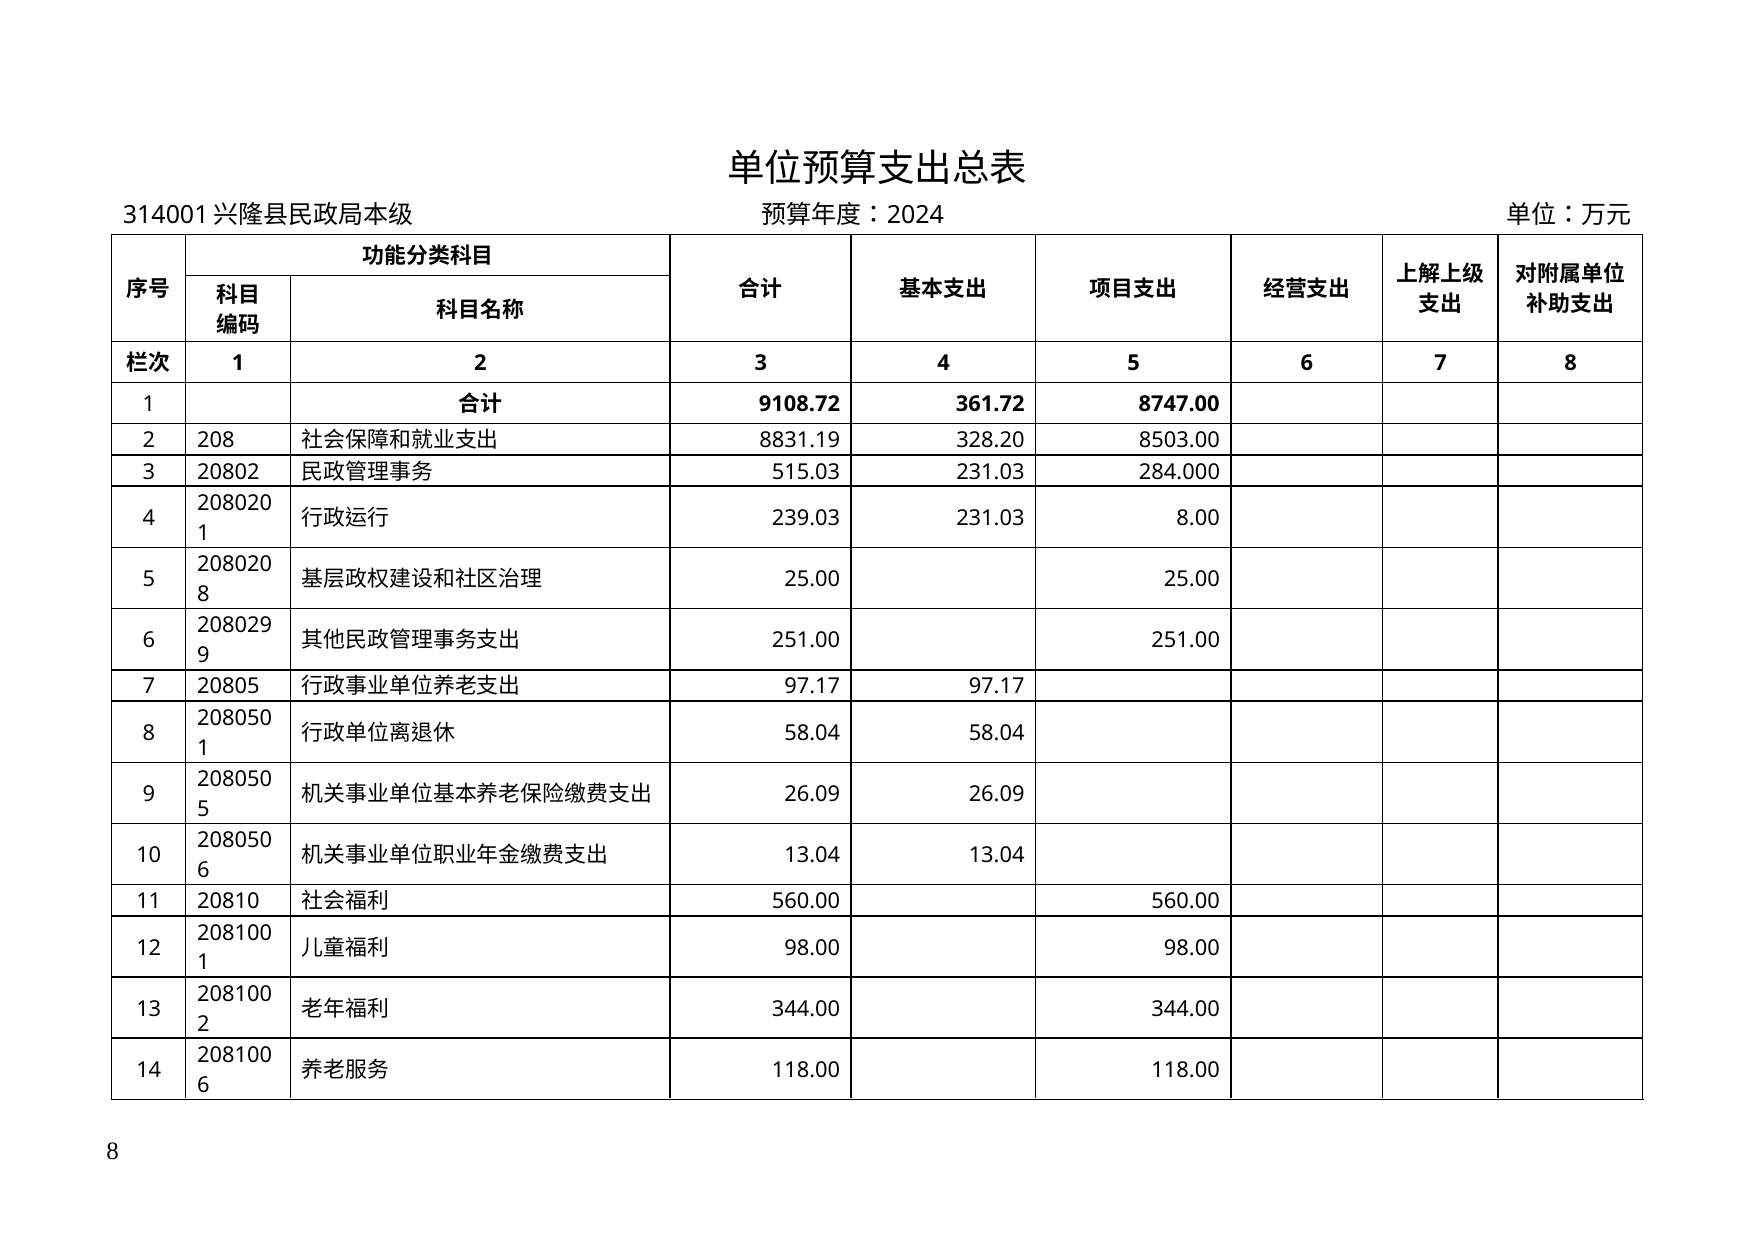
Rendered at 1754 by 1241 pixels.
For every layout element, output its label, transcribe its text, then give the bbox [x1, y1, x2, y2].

table_cell 2081001 [186, 917, 290, 976]
table_cell 2080505 [186, 763, 290, 822]
table_cell [1383, 885, 1497, 915]
table_cell 5 [112, 548, 185, 608]
table_cell 98.00 [671, 917, 850, 976]
table_cell [1383, 978, 1497, 1037]
table_cell 239.03 [671, 487, 850, 547]
table_cell [1036, 824, 1230, 884]
table_cell [1499, 487, 1642, 547]
table_cell 8.00 [1036, 487, 1230, 547]
table_cell [1383, 487, 1497, 547]
table_cell 12 [112, 917, 185, 976]
table_cell [1232, 1039, 1382, 1098]
table_cell 社会福利 [291, 885, 669, 915]
table_cell 13.04 [852, 824, 1035, 884]
table_cell 经营支出 [1232, 235, 1382, 341]
table_cell [1232, 487, 1382, 547]
table_cell 26.09 [671, 763, 850, 822]
table_cell [1232, 548, 1382, 608]
table_cell 8 [1499, 342, 1642, 382]
table_cell 行政事业单位养老支出 [291, 671, 669, 700]
table_cell 328.20 [852, 424, 1035, 454]
table_cell [1499, 671, 1642, 700]
table_cell [1499, 885, 1642, 915]
table_cell [1499, 456, 1642, 485]
table_cell 养老服务 [291, 1039, 669, 1098]
table_cell 8747.00 [1036, 383, 1230, 423]
table_cell 合计 [671, 235, 850, 341]
table_cell [1383, 702, 1497, 761]
table_cell 26.09 [852, 763, 1035, 822]
table_cell 栏次 [112, 342, 185, 382]
table_cell [852, 978, 1035, 1037]
table_cell 机关事业单位职业年金缴费支出 [291, 824, 669, 884]
table_cell [1036, 702, 1230, 761]
table_cell 284.000 [1036, 456, 1230, 485]
table_cell 25.00 [1036, 548, 1230, 608]
table_cell 7 [112, 671, 185, 700]
table_cell [852, 917, 1035, 976]
table_cell [852, 548, 1035, 608]
table_cell 20805 [186, 671, 290, 700]
table_cell [1232, 383, 1382, 423]
table_cell [1499, 383, 1642, 423]
table_cell 5 [1036, 342, 1230, 382]
table_cell 2 [291, 342, 669, 382]
table_cell 20802 [186, 456, 290, 485]
table_cell 2080201 [186, 487, 290, 547]
table_cell [1232, 917, 1382, 976]
table_cell [852, 885, 1035, 915]
table_cell 231.03 [852, 456, 1035, 485]
table_cell 2080208 [186, 548, 290, 608]
table_cell 科目名称 [291, 276, 669, 341]
table_cell 8831.19 [671, 424, 850, 454]
table_cell [1383, 424, 1497, 454]
table_cell 118.00 [1036, 1039, 1230, 1098]
table_cell 功能分类科目 [186, 235, 669, 275]
table_cell 行政单位离退休 [291, 702, 669, 761]
table_cell 14 [112, 1039, 185, 1098]
table_cell [1232, 702, 1382, 761]
table_cell 2080501 [186, 702, 290, 761]
table_cell 机关事业单位基本养老保险缴费支出 [291, 763, 669, 822]
table_cell 97.17 [671, 671, 850, 700]
table_cell 98.00 [1036, 917, 1230, 976]
table_cell 科目 编码 [186, 276, 290, 341]
table_cell [1383, 383, 1497, 423]
table_cell [1499, 609, 1642, 669]
table_cell [1499, 824, 1642, 884]
table_cell 3 [671, 342, 850, 382]
table_cell [1499, 917, 1642, 976]
table_cell [1383, 671, 1497, 700]
table_cell 58.04 [671, 702, 850, 761]
table_cell 老年福利 [291, 978, 669, 1037]
table_cell [1499, 702, 1642, 761]
table_cell [1383, 456, 1497, 485]
table_cell 9108.72 [671, 383, 850, 423]
table_cell 361.72 [852, 383, 1035, 423]
table_cell 13 [112, 978, 185, 1037]
table_cell 对附属单位补助支出 [1499, 235, 1642, 341]
table_cell 上解上级 支出 [1383, 235, 1497, 341]
table_cell [1036, 671, 1230, 700]
table_cell 344.00 [671, 978, 850, 1037]
table_cell 25.00 [671, 548, 850, 608]
table_cell [1036, 763, 1230, 822]
table_cell [1499, 548, 1642, 608]
table_cell 8503.00 [1036, 424, 1230, 454]
table_cell [1383, 548, 1497, 608]
table_cell 9 [112, 763, 185, 822]
table_cell 560.00 [671, 885, 850, 915]
table_cell [1383, 824, 1497, 884]
table_cell [1232, 763, 1382, 822]
table_cell 行政运行 [291, 487, 669, 547]
table_cell 10 [112, 824, 185, 884]
table_cell 515.03 [671, 456, 850, 485]
table_cell 208 [186, 424, 290, 454]
table_cell 4 [852, 342, 1035, 382]
table_cell 251.00 [671, 609, 850, 669]
table_cell [1383, 763, 1497, 822]
table_cell 11 [112, 885, 185, 915]
table_cell [1499, 763, 1642, 822]
table_cell [1383, 917, 1497, 976]
table_cell 合计 [291, 383, 669, 423]
table_cell 13.04 [671, 824, 850, 884]
table_cell 2081006 [186, 1039, 290, 1098]
table_cell [1499, 424, 1642, 454]
table_cell 基本支出 [852, 235, 1035, 341]
table_cell 儿童福利 [291, 917, 669, 976]
table_cell 4 [112, 487, 185, 547]
table_cell [1232, 424, 1382, 454]
table_cell 基层政权建设和社区治理 [291, 548, 669, 608]
table_cell 6 [112, 609, 185, 669]
text 单位预算支出总表 [106, 142, 1648, 193]
table_cell [1232, 609, 1382, 669]
table_cell 20810 [186, 885, 290, 915]
table_cell [1383, 1039, 1497, 1098]
table_cell 项目支出 [1036, 235, 1230, 341]
table_cell [1232, 671, 1382, 700]
table_cell 560.00 [1036, 885, 1230, 915]
table_cell [1232, 824, 1382, 884]
table_cell [186, 383, 290, 423]
table_cell 6 [1232, 342, 1382, 382]
table_cell 其他民政管理事务支出 [291, 609, 669, 669]
table_cell [1499, 1039, 1642, 1098]
table_cell 7 [1383, 342, 1497, 382]
table_cell 2080299 [186, 609, 290, 669]
table_cell 2080506 [186, 824, 290, 884]
table_cell 2 [112, 424, 185, 454]
table_cell [1232, 978, 1382, 1037]
table_header 预算年度：2024 [671, 195, 1035, 234]
table_header 单位：万元 [1036, 195, 1642, 234]
table_cell [1232, 885, 1382, 915]
table_cell 118.00 [671, 1039, 850, 1098]
table_cell 序号 [112, 235, 185, 341]
table_cell 344.00 [1036, 978, 1230, 1037]
table_cell [852, 1039, 1035, 1098]
table_cell 251.00 [1036, 609, 1230, 669]
table_cell 1 [186, 342, 290, 382]
table_cell 97.17 [852, 671, 1035, 700]
table_cell 民政管理事务 [291, 456, 669, 485]
table_cell [1383, 609, 1497, 669]
table_cell 社会保障和就业支出 [291, 424, 669, 454]
table_cell 58.04 [852, 702, 1035, 761]
table_cell 2081002 [186, 978, 290, 1037]
table_cell 8 [112, 702, 185, 761]
table_cell [1232, 456, 1382, 485]
table_cell 1 [112, 383, 185, 423]
table_cell 3 [112, 456, 185, 485]
table_cell 231.03 [852, 487, 1035, 547]
table_cell [1499, 978, 1642, 1037]
table_header 314001兴隆县民政局本级 [112, 195, 669, 234]
table_cell [852, 609, 1035, 669]
